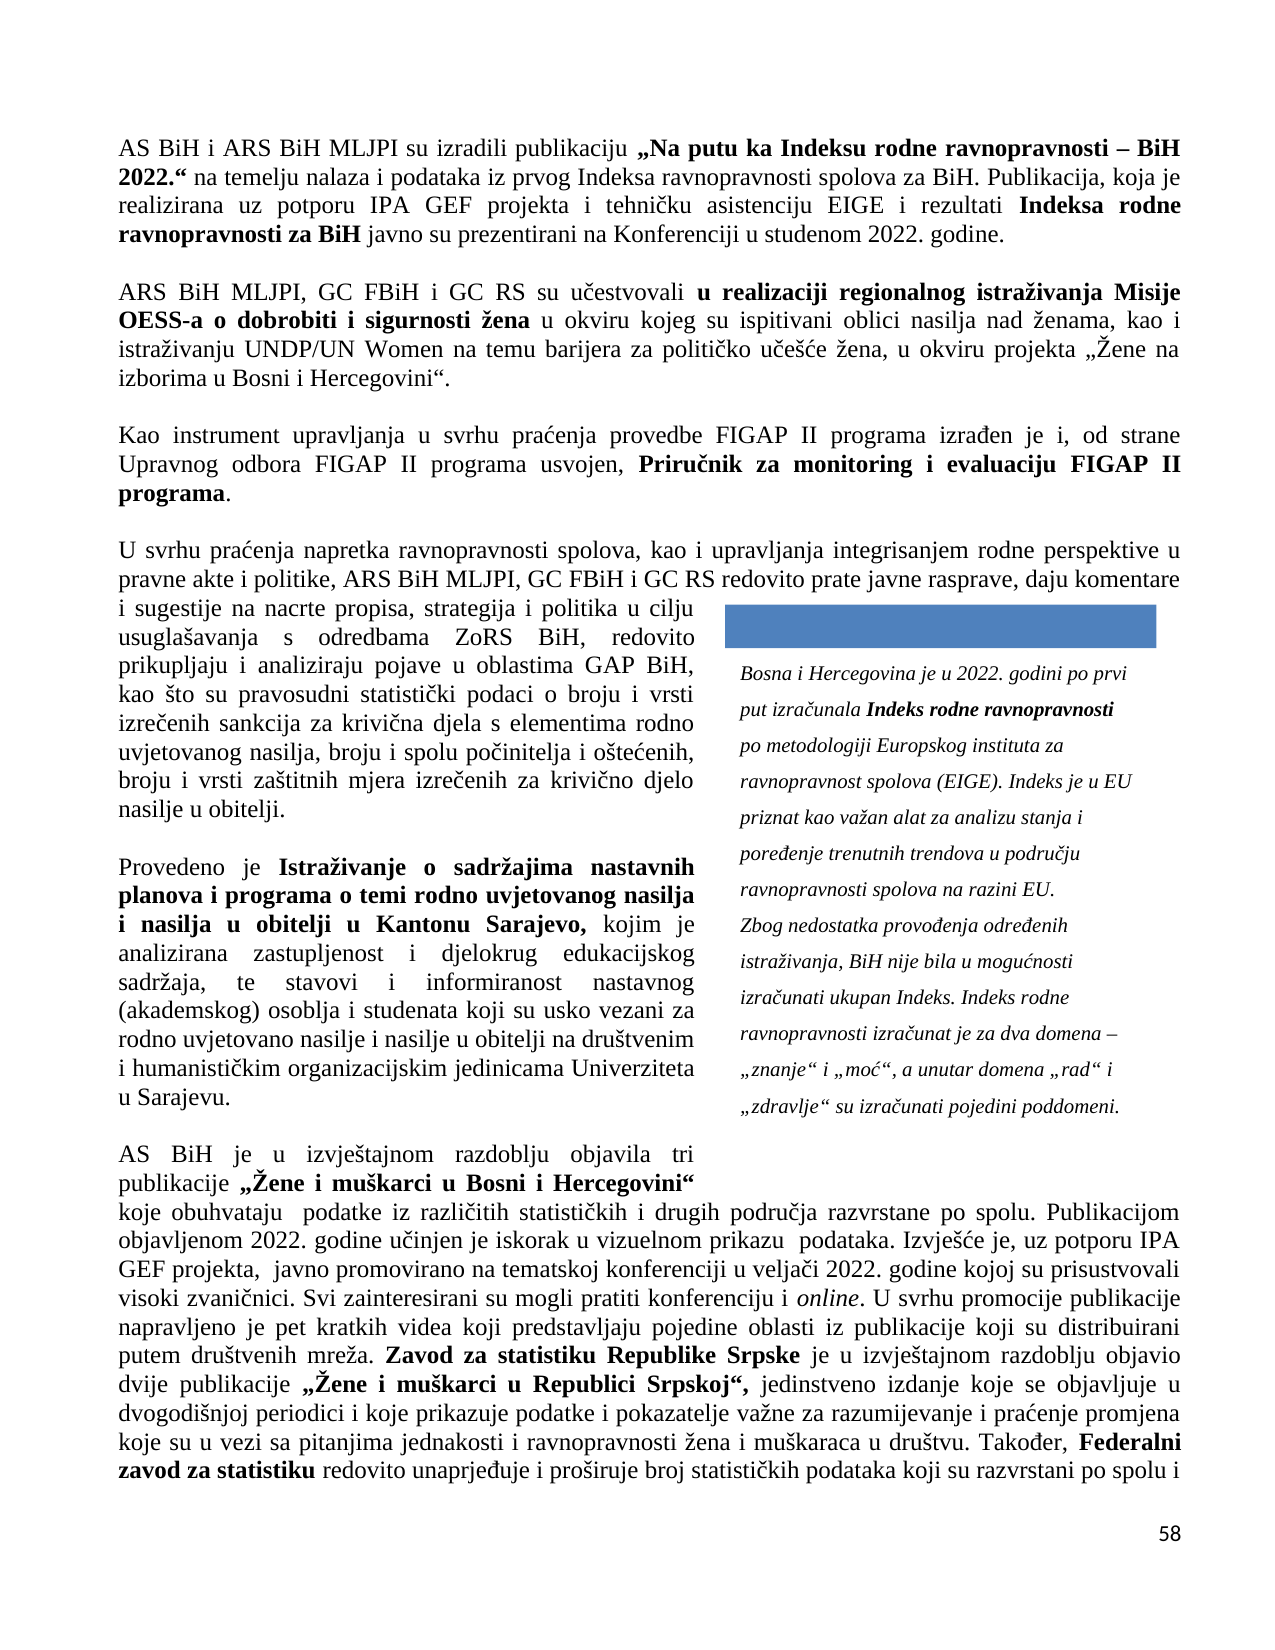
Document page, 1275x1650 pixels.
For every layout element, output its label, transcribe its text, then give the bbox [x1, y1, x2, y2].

text AS BiH i ARS BiH MLJPI su izradili publikaciju „Na putu ka Indeksu rodne ravnopravnosti – BiH 2022.“ na temelju nalaza i podataka iz prvog Indeksa ravnopravnosti spolova za BiH. Publikacija, koja je realizirana uz potporu IPA GEF projekta i tehničku asistenciju EIGE i rezultati Indeksa rodne ravnopravnosti za BiH javno su prezentirani na Konferenciji u studenom 2022. godine. [118, 133, 1181, 248]
text U svrhu praćenja napretka ravnopravnosti spolova, kao i upravljanja integrisanjem rodne perspektive u pravne akte i politike, ARS BiH MLJPI, GC FBiH i GC RS redovito prate javne rasprave, daju komentare i sugestije na nacrte propisa, strategija i politika u cilju usuglašavanja s odredbama ZoRS BiH, redovito prikupljaju i analiziraju pojave u oblastima GAP BiH, kao što su pravosudni statistički podaci o broju i vrsti izrečenih sankcija za krivična djela s elementima rodno uvjetovanog nasilja, broju i spolu počinitelja i oštećenih, broju i vrsti zaštitnih mjera izrečenih za krivično djelo nasilje u obitelji. [118, 535, 1181, 823]
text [118, 1139, 1181, 1484]
text Provedeno je Istraživanje o sadržajima nastavnih planova i programa o temi rodno uvjetovanog nasilja i nasilja u obitelji u Kantonu Sarajevo, kojim je analizirana zastupljenost i djelokrug edukacijskog sadržaja, te stavovi i informiranost nastavnog (akademskog) osoblja i studenata koji su usko vezani za rodno uvjetovano nasilje i nasilje u obitelji na društvenim i humanističkim organizacijskim jedinicama Univerziteta u Sarajevu. [118, 852, 1181, 1110]
text ARS BiH MLJPI, GC FBiH i GC RS su učestvovali u realizaciji regionalnog istraživanja Misije OESS-a o dobrobiti i sigurnosti žena u okviru kojeg su ispitivani oblici nasilja nad ženama, kao i istraživanju UNDP/UN Women na temu barijera za političko učešće žena, u okviru projekta „Žene na izborima u Bosni i Hercegovini“. [118, 277, 1181, 392]
text Kao instrument upravljanja u svrhu praćenja provedbe FIGAP II programa izrađen je i, od strane Upravnog odbora FIGAP II programa usvojen, Priručnik za monitoring i evaluaciju FIGAP II programa. [118, 420, 1181, 507]
